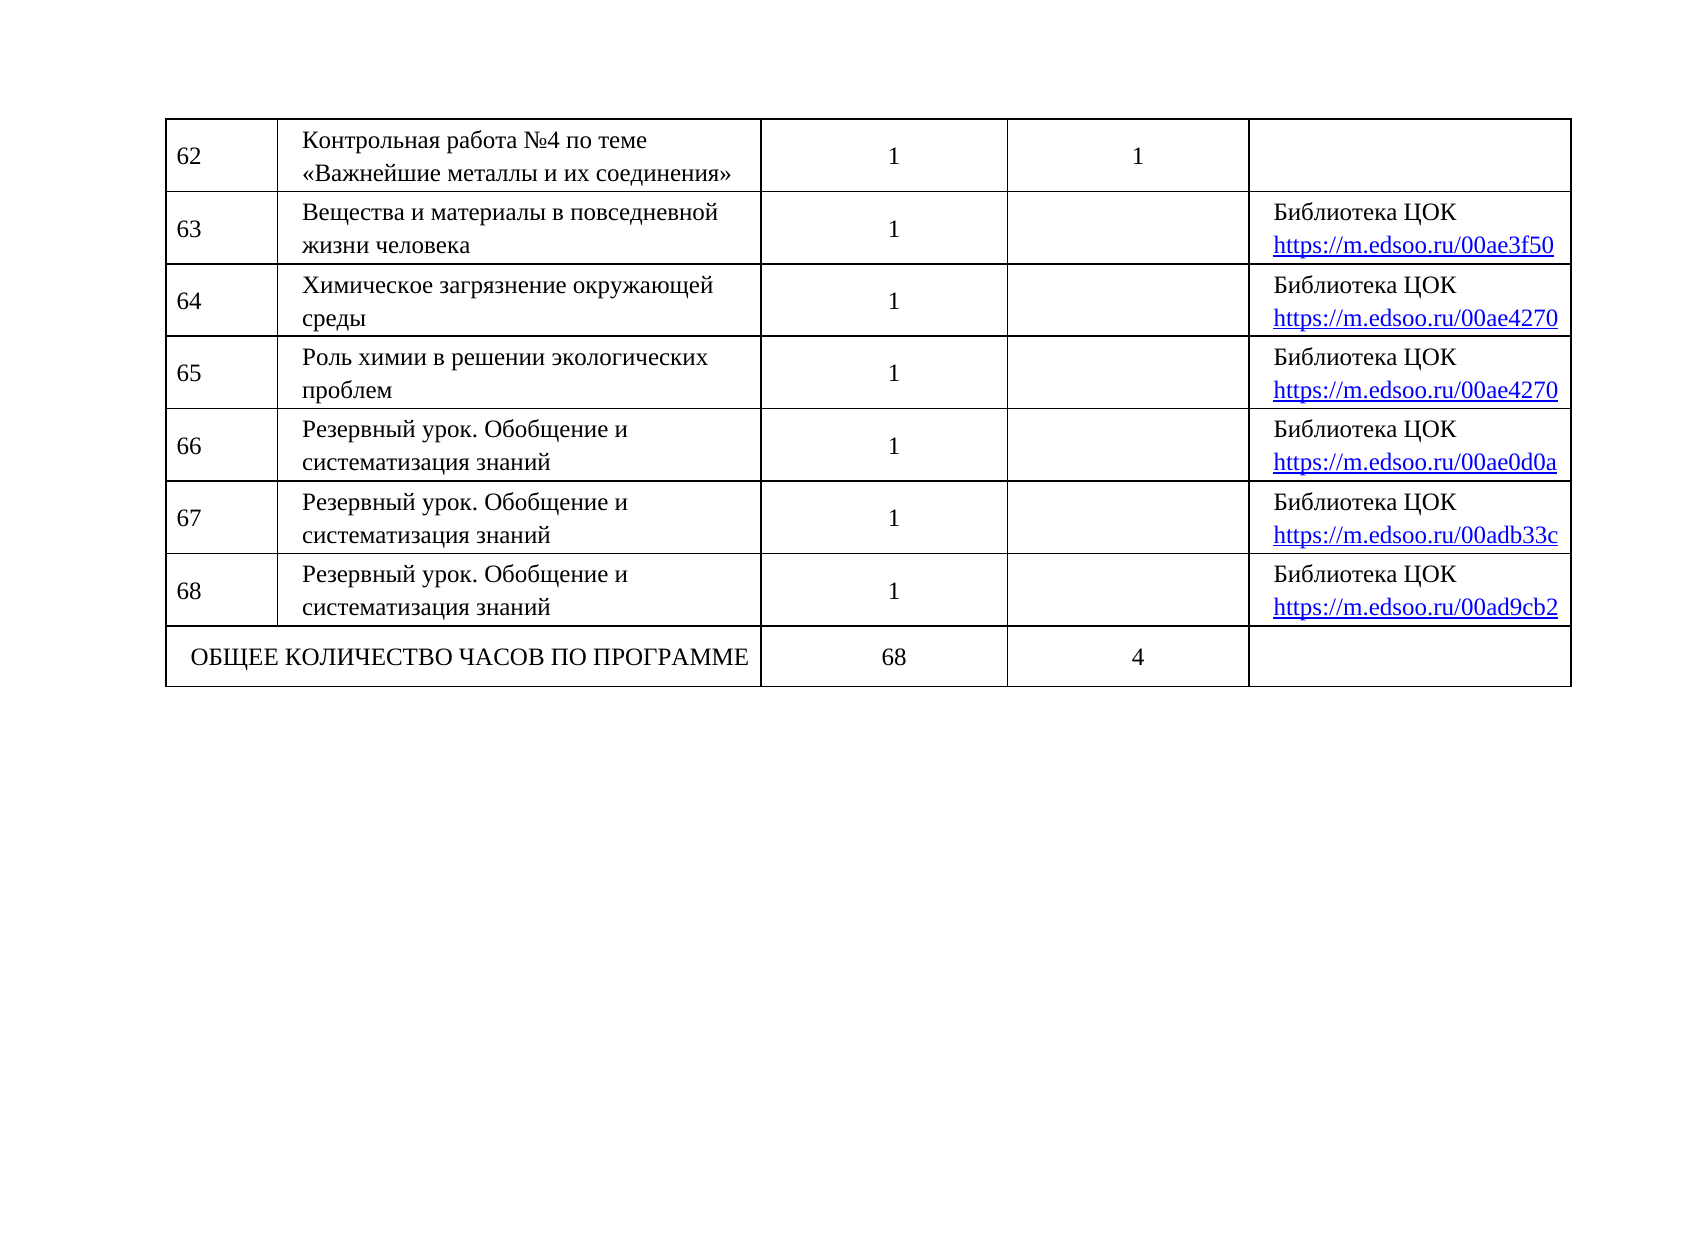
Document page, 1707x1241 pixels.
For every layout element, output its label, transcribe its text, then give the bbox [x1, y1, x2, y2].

table_cell 1 [762, 192, 1007, 263]
table_cell 1 [762, 337, 1007, 408]
table_cell [1008, 554, 1248, 625]
table_cell 1 [762, 120, 1007, 191]
table_cell Библиотека ЦОК https://m.edsoo.ru/00ae0d0a [1250, 409, 1570, 480]
table_cell 66 [167, 409, 277, 480]
table_cell 1 [762, 554, 1007, 625]
table_cell [1250, 120, 1570, 191]
table_cell Резервный урок. Обобщение и систематизация знаний [278, 554, 760, 625]
table_cell 62 [167, 120, 277, 191]
table_cell Вещества и материалы в повседневной жизни человека [278, 192, 760, 263]
table_cell 63 [167, 192, 277, 263]
table_cell [1008, 409, 1248, 480]
table_cell [1008, 265, 1248, 335]
table_cell Контрольная работа №4 по теме «Важнейшие металлы и их соединения» [278, 120, 760, 191]
table_cell 1 [762, 409, 1007, 480]
table_cell Роль химии в решении экологических проблем [278, 337, 760, 408]
table_cell Резервный урок. Обобщение и систематизация знаний [278, 409, 760, 480]
table_cell [1008, 482, 1248, 552]
table_cell Химическое загрязнение окружающей среды [278, 265, 760, 335]
table_cell [1008, 337, 1248, 408]
table_cell Библиотека ЦОК https://m.edsoo.ru/00adb33c [1250, 482, 1570, 552]
table_cell ОБЩЕЕ КОЛИЧЕСТВО ЧАСОВ ПО ПРОГРАММЕ [167, 627, 760, 686]
table_cell 1 [762, 482, 1007, 552]
table_cell 68 [762, 627, 1007, 686]
table_cell 1 [762, 265, 1007, 335]
table_cell Библиотека ЦОК https://m.edsoo.ru/00ae4270 [1250, 337, 1570, 408]
table_cell [1250, 627, 1570, 686]
table_cell 4 [1008, 627, 1248, 686]
table_cell Библиотека ЦОК https://m.edsoo.ru/00ae4270 [1250, 265, 1570, 335]
table_cell 68 [167, 554, 277, 625]
table_cell 64 [167, 265, 277, 335]
table_cell 65 [167, 337, 277, 408]
table_cell 1 [1008, 120, 1248, 191]
table_cell Резервный урок. Обобщение и систематизация знаний [278, 482, 760, 552]
table_cell Библиотека ЦОК https://m.edsoo.ru/00ae3f50 [1250, 192, 1570, 263]
table_cell [1008, 192, 1248, 263]
table_cell Библиотека ЦОК https://m.edsoo.ru/00ad9cb2 [1250, 554, 1570, 625]
table_cell 67 [167, 482, 277, 552]
